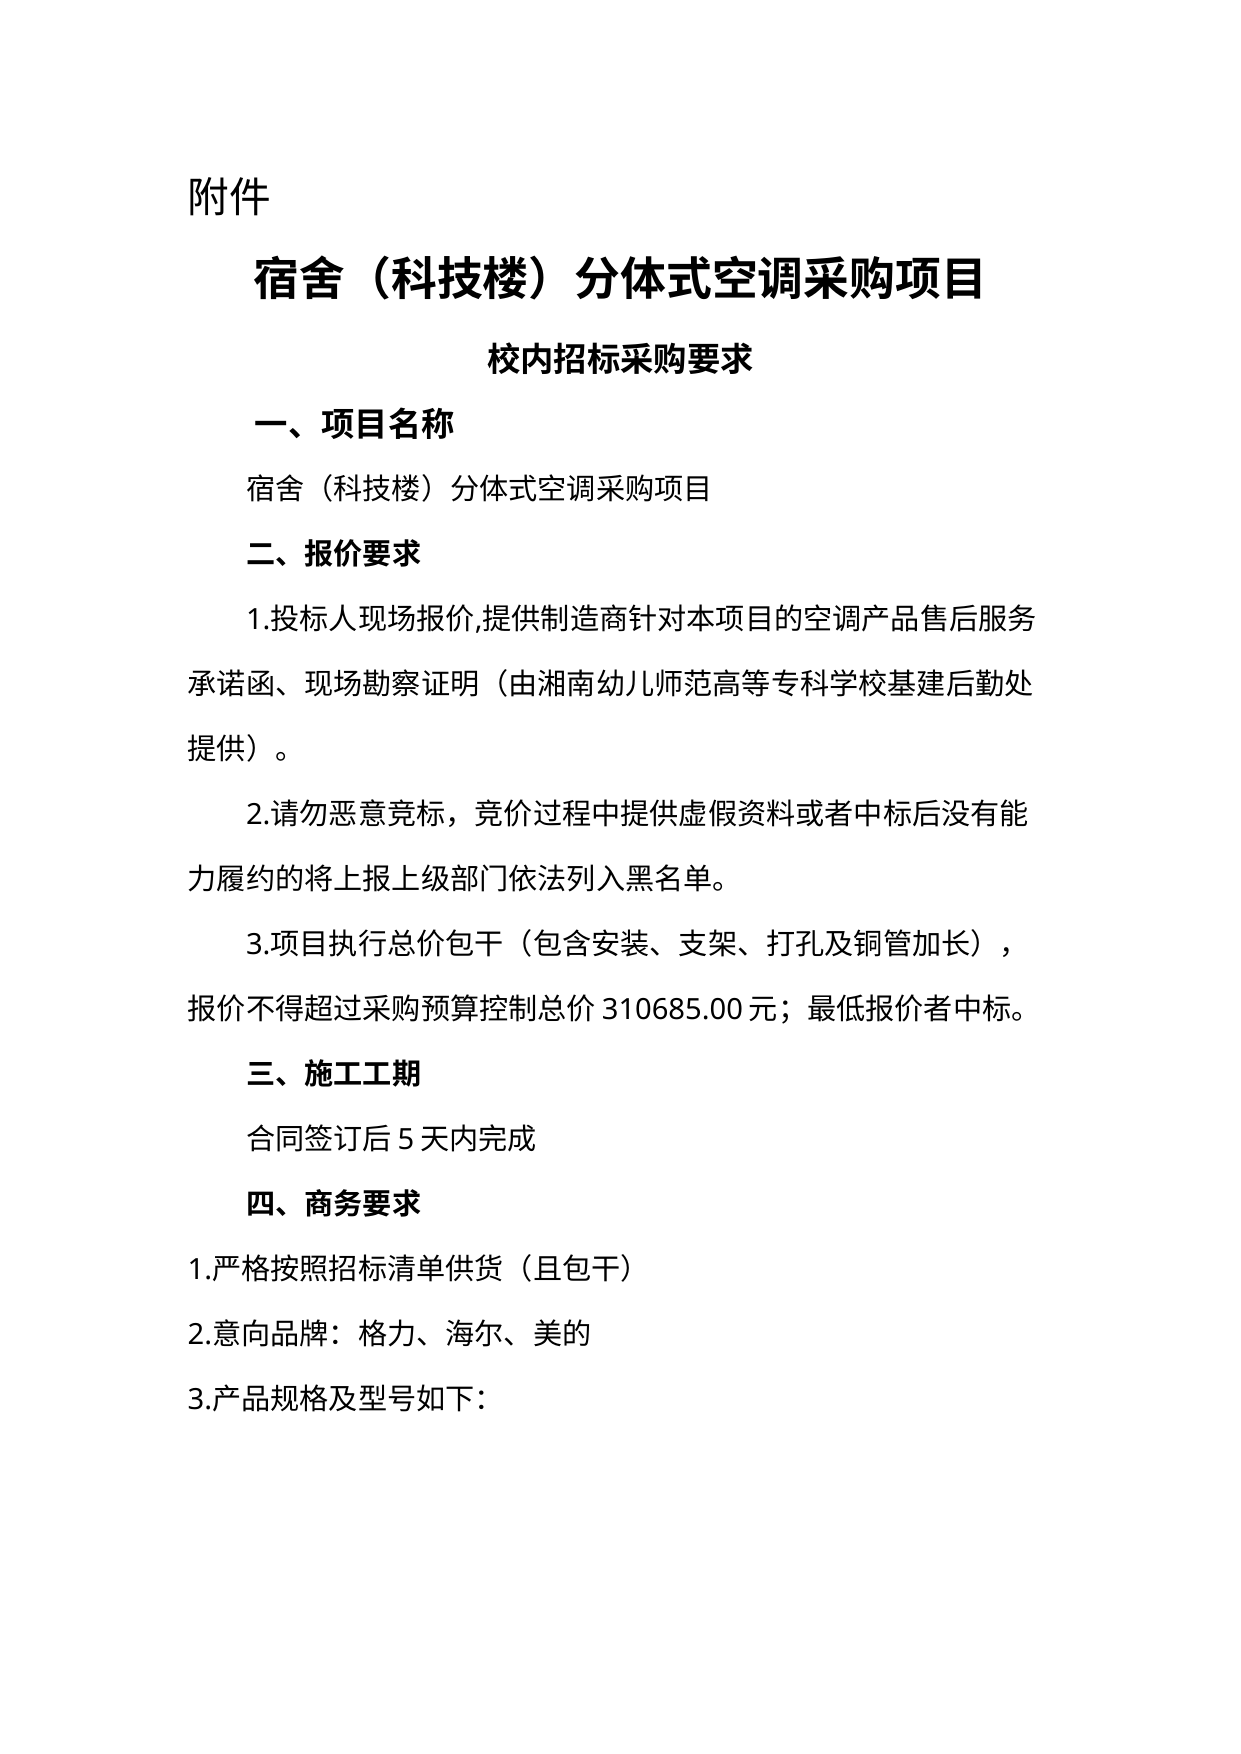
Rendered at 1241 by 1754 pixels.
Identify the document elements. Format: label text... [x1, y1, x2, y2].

text 三、施工工期 [187, 1039, 1053, 1104]
text 1.投标人现场报价,提供制造商针对本项目的空调产品售后服务承诺函、现场勘察证明（由湘南幼儿师范高等专科学校基建后勤处提供）。 [187, 584, 1053, 779]
text 3.项目执行总价包干（包含安装、支架、打孔及铜管加长），报价不得超过采购预算控制总价310685.00元；最低报价者中标。 [187, 909, 1053, 1039]
text 二、报价要求 [187, 519, 1053, 584]
text 校内招标采购要求 [187, 324, 1053, 389]
text 宿舍（科技楼）分体式空调采购项目 [187, 454, 1053, 519]
list 1.严格按照招标清单供货（且包干） [187, 1234, 1053, 1299]
text 附件 [187, 162, 1053, 227]
text 宿舍（科技楼）分体式空调采购项目 [187, 227, 1053, 324]
list 2.意向品牌：格力、海尔、美的 [187, 1299, 1053, 1364]
text 一、项目名称 [187, 389, 1053, 454]
list 四、商务要求 [187, 1169, 1053, 1234]
text 2.请勿恶意竞标，竞价过程中提供虚假资料或者中标后没有能力履约的将上报上级部门依法列入黑名单。 [187, 779, 1053, 909]
list 3.产品规格及型号如下： [187, 1364, 1053, 1429]
text 合同签订后5天内完成 [187, 1104, 1053, 1169]
